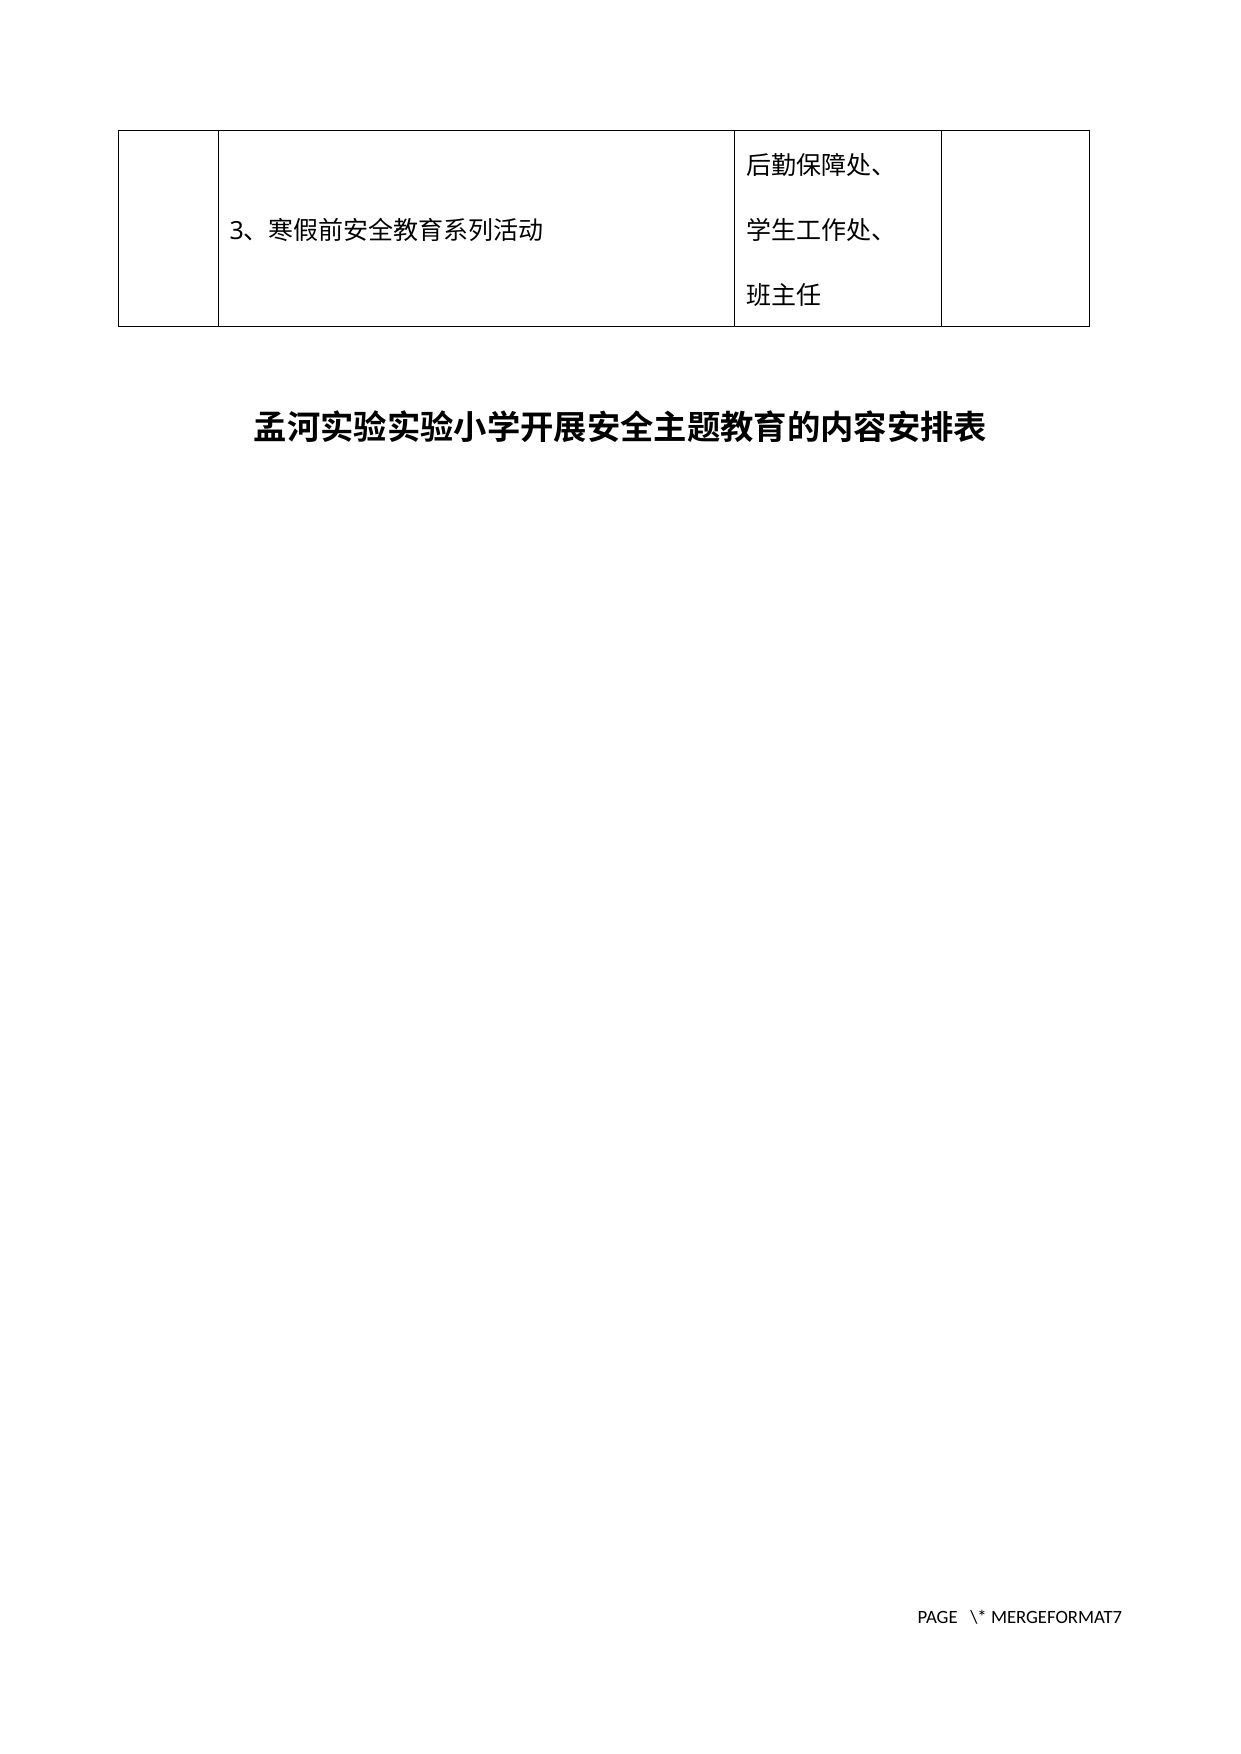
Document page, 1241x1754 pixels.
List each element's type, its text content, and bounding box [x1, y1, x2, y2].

table_cell 后勤保障处、 学生工作处、 班主任 [735, 131, 941, 326]
text 孟河实验实验小学开展安全主题教育的内容安排表 [118, 392, 1122, 457]
table_cell 3、寒假前安全教育系列活动 [219, 131, 734, 326]
